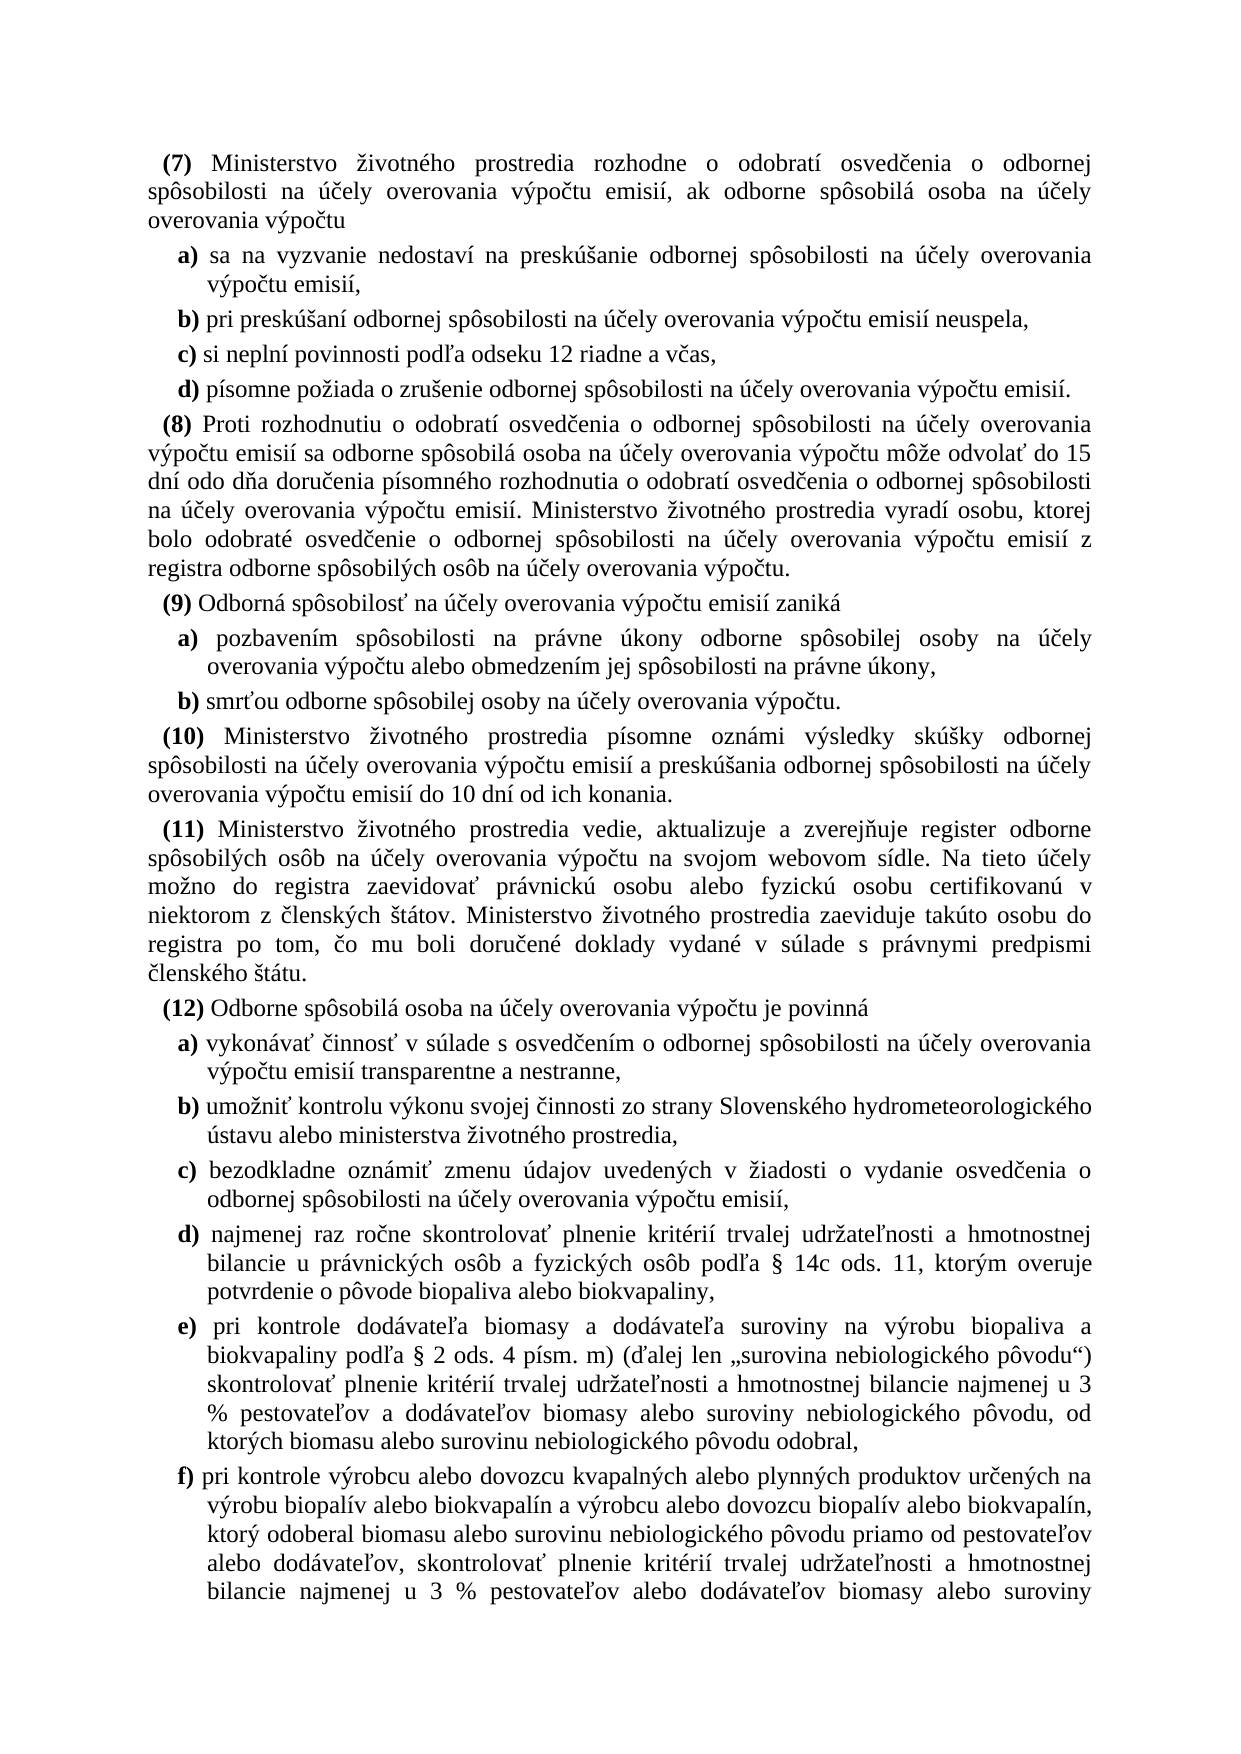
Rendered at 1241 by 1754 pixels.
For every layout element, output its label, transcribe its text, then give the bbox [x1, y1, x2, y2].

text e) pri kontrole dodávateľa biomasy a dodávateľa suroviny na výrobu biopaliva a biokvapaliny podľa § 2 ods. 4 písm. m) (ďalej len „surovina nebiologického pôvodu“) skontrolovať plnenie kritérií trvalej udržateľnosti a hmotnostnej bilancie najmenej u 3 % pestovateľov a dodávateľov biomasy alebo suroviny nebiologického pôvodu, od ktorých biomasu alebo surovinu nebiologického pôvodu odobral, [177, 1311, 1093, 1455]
text (11) Ministerstvo životného prostredia vedie, aktualizuje a zverejňuje register odborne spôsobilých osôb na účely overovania výpočtu na svojom webovom sídle. Na tieto účely možno do registra zaevidovať právnickú osobu alebo fyzickú osobu certifikovanú v niektorom z členských štátov. Ministerstvo životného prostredia zaeviduje takúto osobu do registra po tom, čo mu boli doručené doklady vydané v súlade s právnymi predpismi členského štátu. [148, 814, 1093, 986]
text (12) Odborne spôsobilá osoba na účely overovania výpočtu je povinná [148, 993, 1093, 1021]
text (10) Ministerstvo životného prostredia písomne oznámi výsledky skúšky odbornej spôsobilosti na účely overovania výpočtu emisií a preskúšania odbornej spôsobilosti na účely overovania výpočtu emisií do 10 dní od ich konania. [148, 721, 1093, 808]
text b) smrťou odborne spôsobilej osoby na účely overovania výpočtu. [177, 686, 1093, 715]
text c) si neplní povinnosti podľa odseku 12 riadne a včas, [177, 339, 1093, 368]
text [177, 1461, 1093, 1605]
text b) umožniť kontrolu výkonu svojej činnosti zo strany Slovenského hydrometeorologického ústavu alebo ministerstva životného prostredia, [177, 1091, 1093, 1149]
text d) písomne požiada o zrušenie odbornej spôsobilosti na účely overovania výpočtu emisií. [177, 374, 1093, 403]
text c) bezodkladne oznámiť zmenu údajov uvedených v žiadosti o vydanie osvedčenia o odbornej spôsobilosti na účely overovania výpočtu emisií, [177, 1155, 1093, 1213]
text (9) Odborná spôsobilosť na účely overovania výpočtu emisií zaniká [148, 588, 1093, 616]
text b) pri preskúšaní odbornej spôsobilosti na účely overovania výpočtu emisií neuspela, [177, 304, 1093, 333]
text (7) Ministerstvo životného prostredia rozhodne o odobratí osvedčenia o odbornej spôsobilosti na účely overovania výpočtu emisií, ak odborne spôsobilá osoba na účely overovania výpočtu [148, 148, 1093, 234]
text a) pozbavením spôsobilosti na právne úkony odborne spôsobilej osoby na účely overovania výpočtu alebo obmedzením jej spôsobilosti na právne úkony, [177, 623, 1093, 680]
text a) sa na vyzvanie nedostaví na preskúšanie odbornej spôsobilosti na účely overovania výpočtu emisií, [177, 240, 1093, 298]
text (8) Proti rozhodnutiu o odobratí osvedčenia o odbornej spôsobilosti na účely overovania výpočtu emisií sa odborne spôsobilá osoba na účely overovania výpočtu môže odvolať do 15 dní odo dňa doručenia písomného rozhodnutia o odobratí osvedčenia o odbornej spôsobilosti na účely overovania výpočtu emisií. Ministerstvo životného prostredia vyradí osobu, ktorej bolo odobraté osvedčenie o odbornej spôsobilosti na účely overovania výpočtu emisií z registra odborne spôsobilých osôb na účely overovania výpočtu. [148, 409, 1093, 581]
text a) vykonávať činnosť v súlade s osvedčením o odbornej spôsobilosti na účely overovania výpočtu emisií transparentne a nestranne, [177, 1028, 1093, 1085]
text d) najmenej raz ročne skontrolovať plnenie kritérií trvalej udržateľnosti a hmotnostnej bilancie u právnických osôb a fyzických osôb podľa § 14c ods. 11, ktorým overuje potvrdenie o pôvode biopaliva alebo biokvapaliny, [177, 1219, 1093, 1305]
